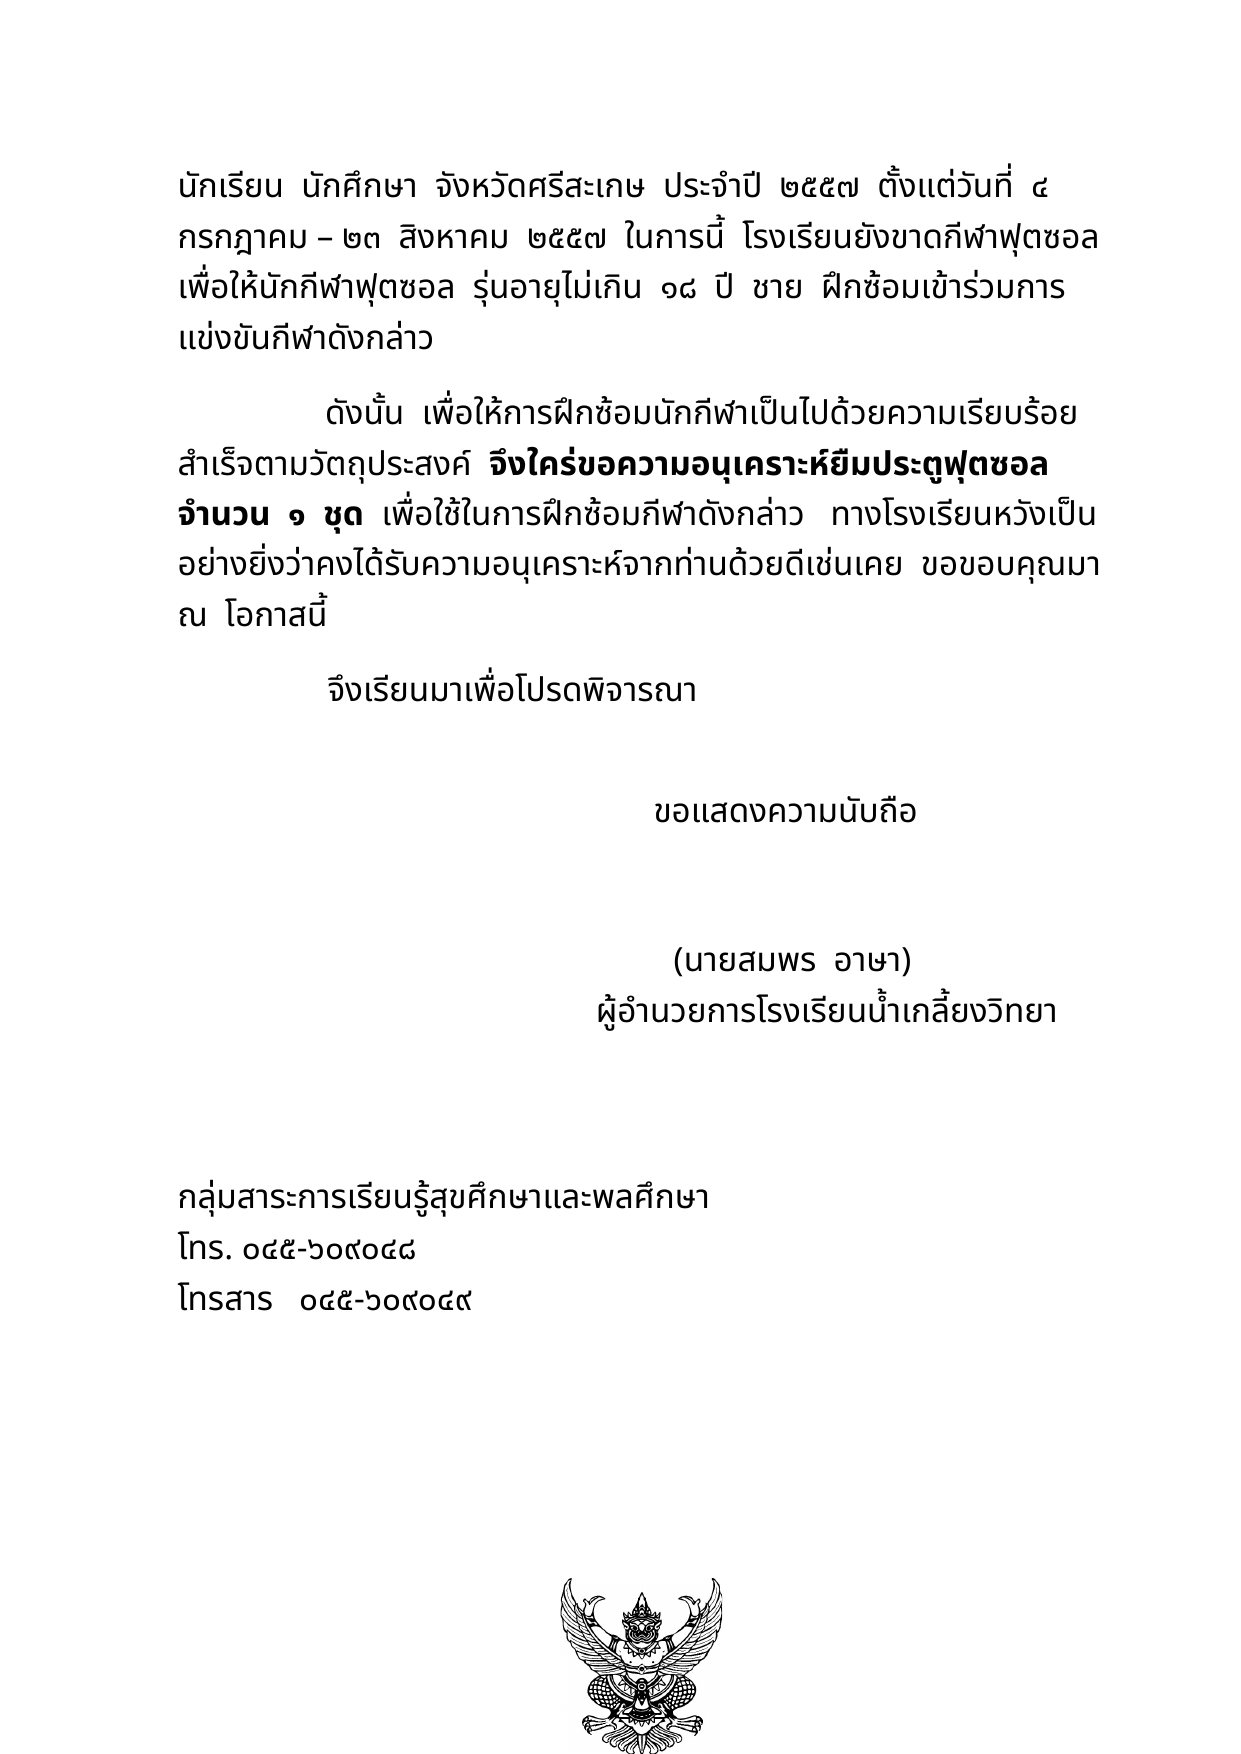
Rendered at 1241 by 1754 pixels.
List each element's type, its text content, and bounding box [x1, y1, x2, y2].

text ดังนั้น เพื่อให้การฝึกซ้อมนักกีฬาเป็นไปด้วยความเรียบร้อยสำเร็จตามวัตถุประสงค์ จึงใคร่ขอความอนุเคราะห์ยืมประตูฟุตซอล จำนวน ๑ ชุด เพื่อใช้ในการฝึกซ้อมกีฬาดังกล่าว ทางโรงเรียนหวังเป็นอย่างยิ่งว่าคงได้รับความอนุเคราะห์จากท่านด้วยดีเช่นเคย ขอขอบคุณมา ณ โอกาสนี้ [177, 389, 1107, 641]
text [177, 162, 1107, 364]
picture [560, 1578, 723, 1754]
text จึงเรียนมาเพื่อโปรดพิจารณา [252, 666, 1107, 717]
text (นายสมพร อาษา) [177, 936, 1107, 987]
text โทรสาร ๐๔๕-๖๐๙๐๔๙ [177, 1274, 1107, 1325]
text โทร. ๐๔๕-๖๐๙๐๔๘ [177, 1224, 1107, 1274]
text กลุ่มสาระการเรียนรู้สุขศึกษาและพลศึกษา [177, 1173, 1107, 1224]
text ขอแสดงความนับถือ [177, 787, 1107, 837]
text ผู้อำนวยการโรงเรียนน้ำเกลี้ยงวิทยา [177, 987, 1107, 1037]
